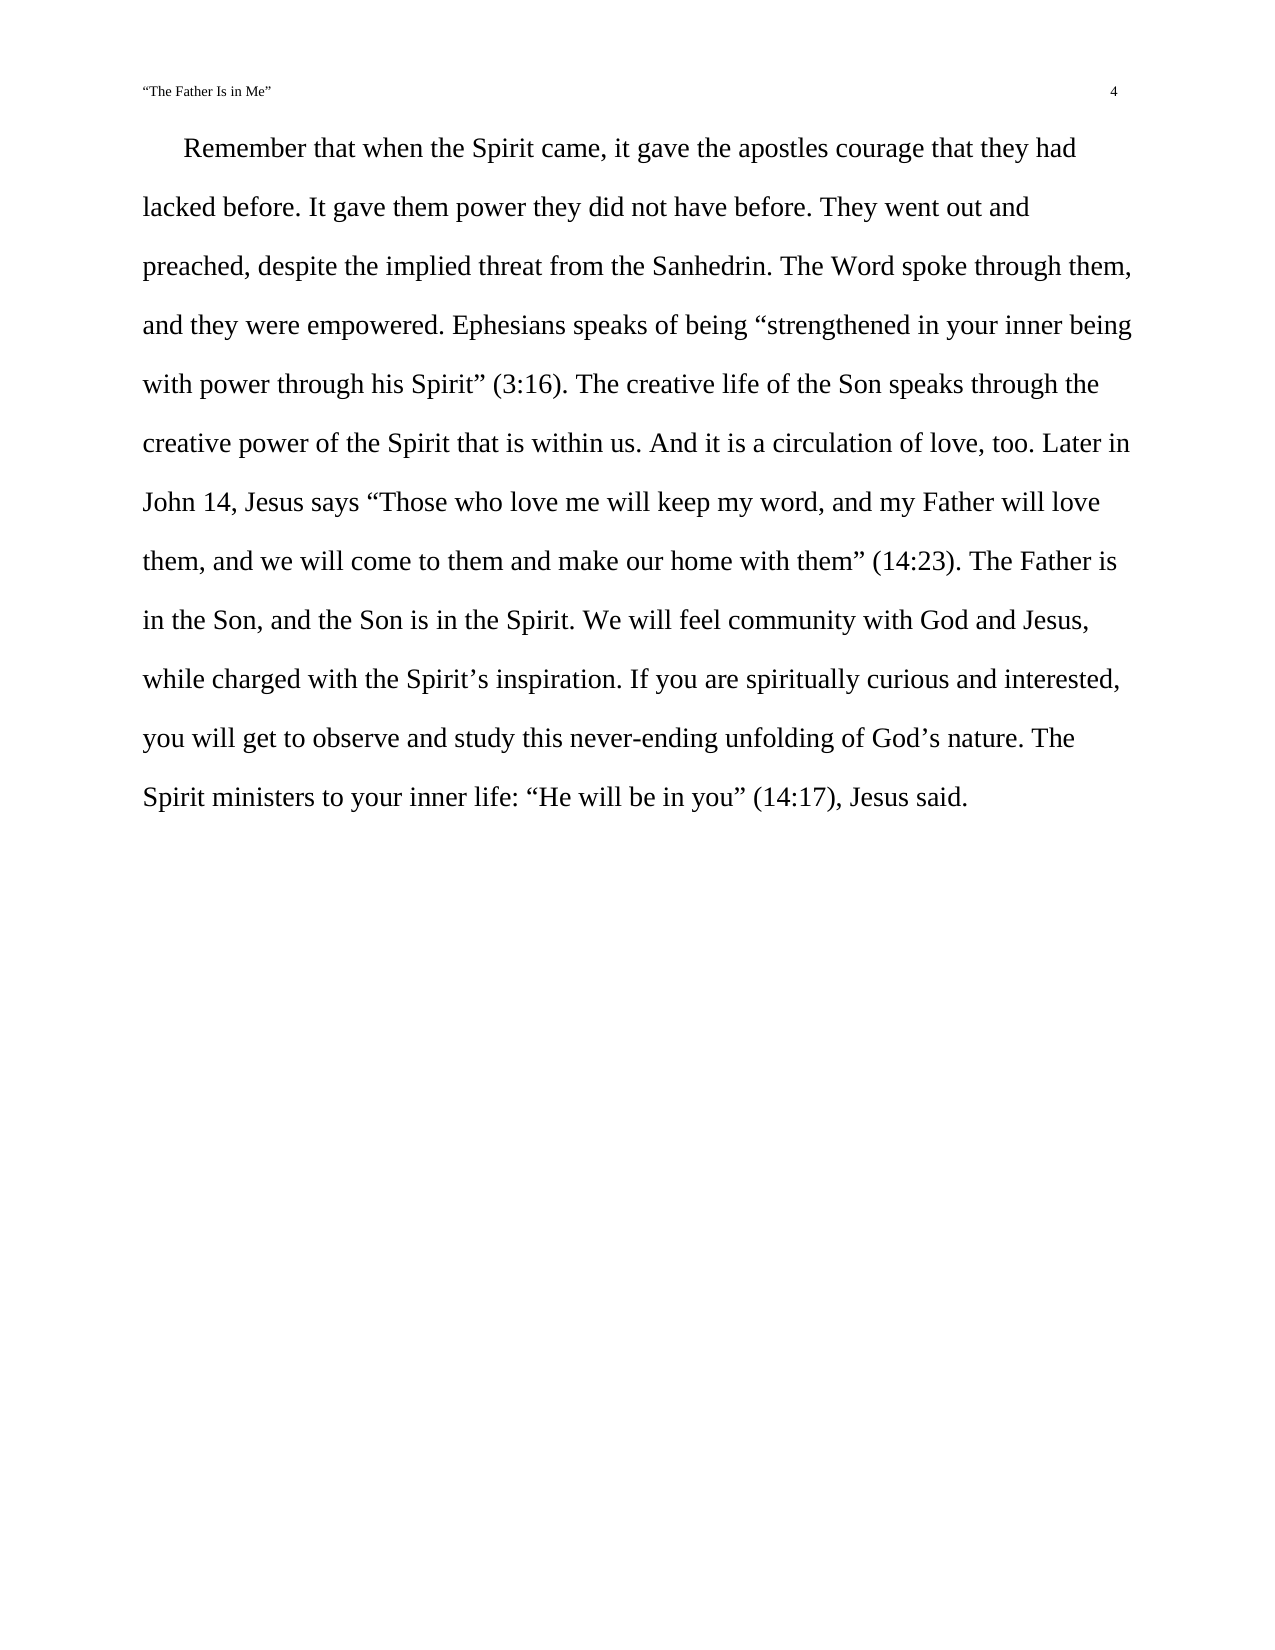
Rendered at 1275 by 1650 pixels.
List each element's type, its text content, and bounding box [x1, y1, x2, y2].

text Remember that when the Spirit came, it gave the apostles courage that they had lacked before. It gave them power they did not have before. They went out and preached, despite the implied threat from the Sanhedrin. The Word spoke through them, and they were empowered. Ephesians speaks of being “strengthened in your inner being with power through his Spirit” (3:16). The creative life of the Son speaks through the creative power of the Spirit that is within us. And it is a circulation of love, too. Later in John 14, Jesus says “Those who love me will keep my word, and my Father will love them, and we will come to them and make our home with them” (14:23). The Father is in the Son, and the Son is in the Spirit. We will feel community with God and Jesus, while charged with the Spirit’s inspiration. If you are spiritually curious and interested, you will get to observe and study this never-ending unfolding of God’s nature. The Spirit ministers to your inner life: “He will be in you” (14:17), Jesus said. [142, 132, 1134, 812]
